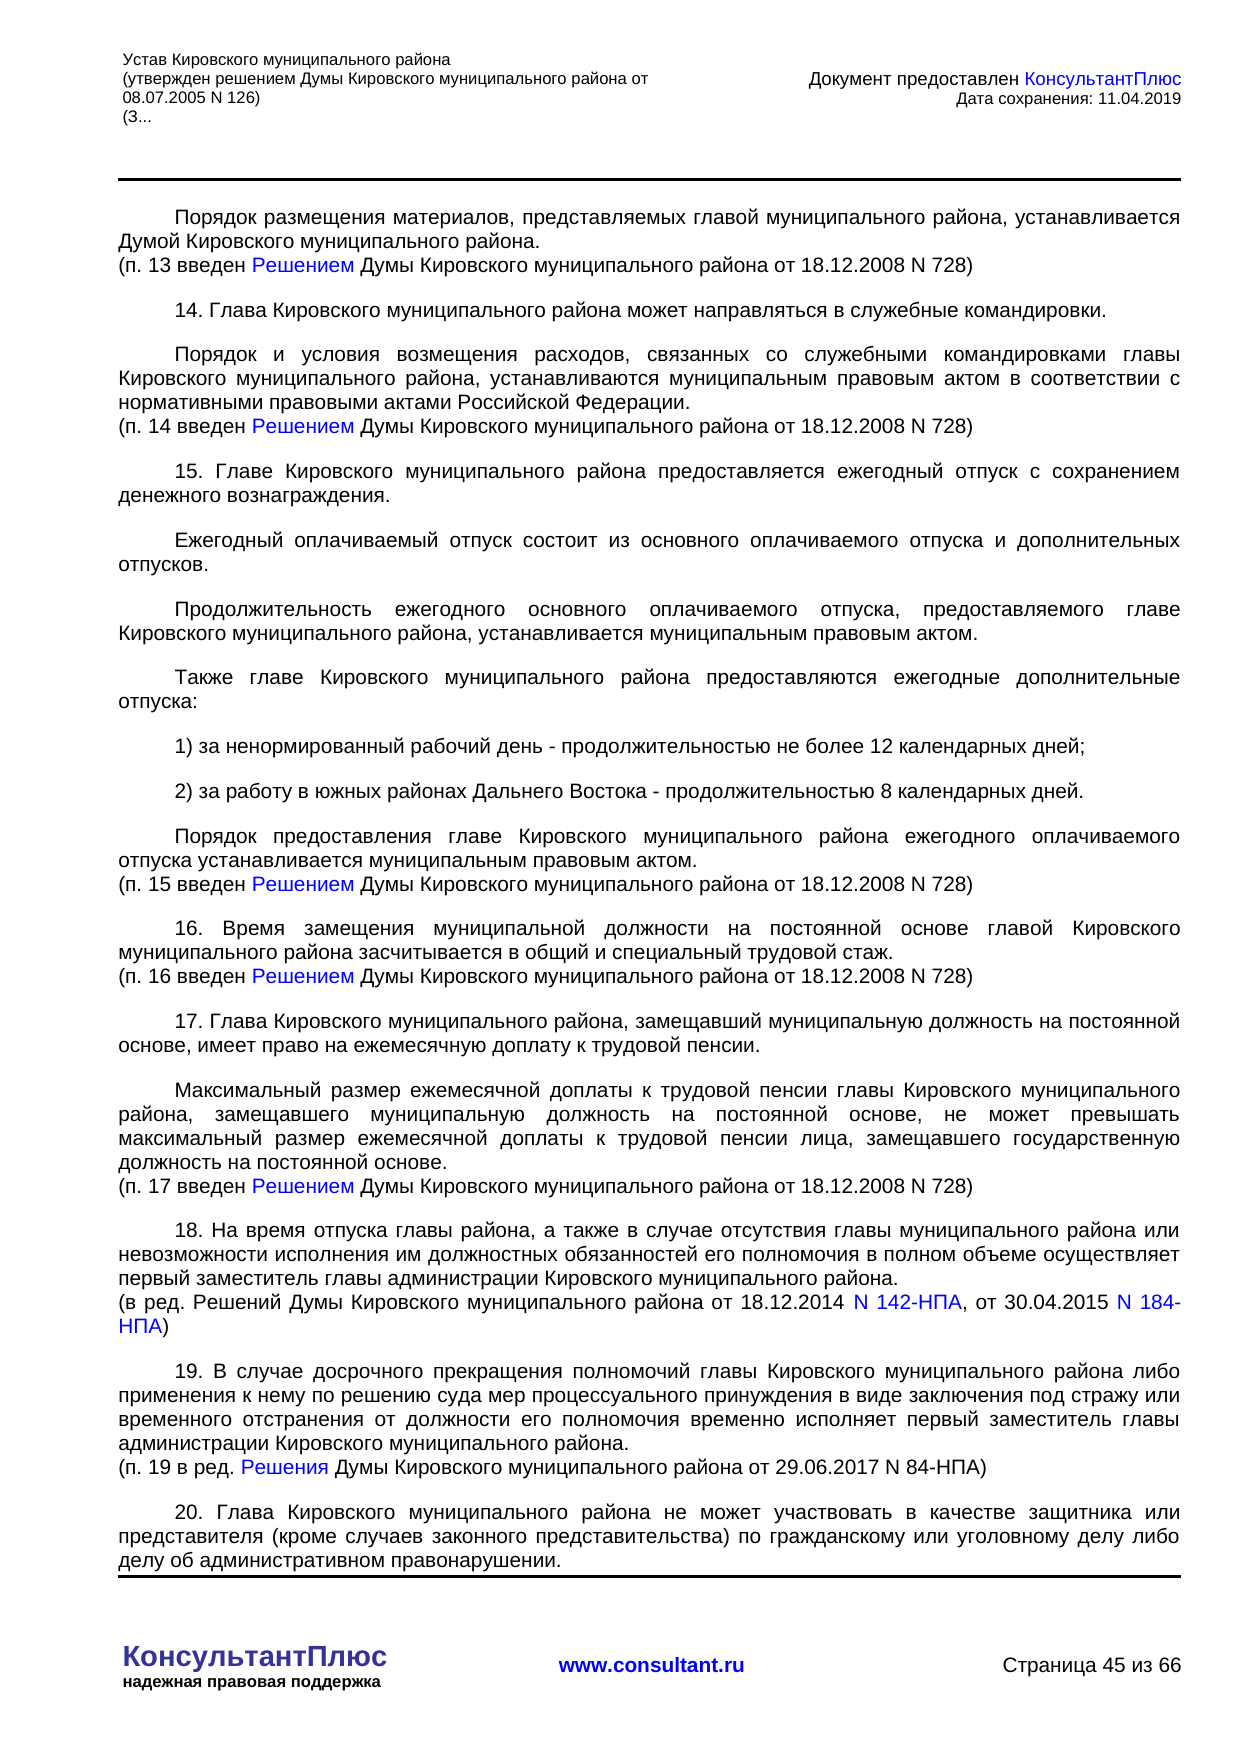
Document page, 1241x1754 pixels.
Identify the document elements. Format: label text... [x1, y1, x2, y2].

text Порядок и условия возмещения расходов, связанных со служебными командировками главы Кировского муниципального района, устанавливаются муниципальным правовым актом в соответствии с нормативными правовыми актами Российской Федерации. [118, 342, 1181, 414]
text 1) за ненормированный рабочий день - продолжительностью не более 12 календарных дней; [118, 734, 1181, 758]
text Порядок предоставления главе Кировского муниципального района ежегодного оплачиваемого отпуска устанавливается муниципальным правовым актом. [118, 823, 1181, 871]
text 14. Глава Кировского муниципального района может направляться в служебные командировки. [118, 297, 1181, 321]
text Ежегодный оплачиваемый отпуск состоит из основного оплачиваемого отпуска и дополнительных отпусков. [118, 528, 1181, 576]
text 17. Глава Кировского муниципального района, замещавший муниципальную должность на постоянной основе, имеет право на ежемесячную доплату к трудовой пенсии. [118, 1009, 1181, 1057]
text Также главе Кировского муниципального района предоставляются ежегодные дополнительные отпуска: [118, 665, 1181, 713]
text (п. 13 введен Решением Думы Кировского муниципального района от 18.12.2008 N 728) [118, 253, 1181, 277]
text Максимальный размер ежемесячной доплаты к трудовой пенсии главы Кировского муниципального района, замещавшего муниципальную должность на постоянной основе, не может превышать максимальный размер ежемесячной доплаты к трудовой пенсии лица, замещавшего государственную должность на постоянной основе. [118, 1078, 1181, 1173]
text Порядок размещения материалов, представляемых главой муниципального района, устанавливается Думой Кировского муниципального района. [118, 205, 1181, 253]
text 16. Время замещения муниципальной должности на постоянной основе главой Кировского муниципального района засчитывается в общий и специальный трудовой стаж. [118, 916, 1181, 964]
text 20. Глава Кировского муниципального района не может участвовать в качестве защитника или представителя (кроме случаев законного представительства) по гражданскому или уголовному делу либо делу об административном правонарушении. [118, 1499, 1181, 1571]
text (п. 15 введен Решением Думы Кировского муниципального района от 18.12.2008 N 728) [118, 871, 1181, 895]
text 15. Главе Кировского муниципального района предоставляется ежегодный отпуск с сохранением денежного вознаграждения. [118, 459, 1181, 507]
text (п. 16 введен Решением Думы Кировского муниципального района от 18.12.2008 N 728) [118, 964, 1181, 988]
text (п. 14 введен Решением Думы Кировского муниципального района от 18.12.2008 N 728) [118, 414, 1181, 438]
text 19. В случае досрочного прекращения полномочий главы Кировского муниципального района либо применения к нему по решению суда мер процессуального принуждения в виде заключения под стражу или временного отстранения от должности его полномочия временно исполняет первый заместитель главы администрации Кировского муниципального района. [118, 1359, 1181, 1455]
text 18. На время отпуска главы района, а также в случае отсутствия главы муниципального района или невозможности исполнения им должностных обязанностей его полномочия в полном объеме осуществляет первый заместитель главы администрации Кировского муниципального района. [118, 1218, 1181, 1290]
text Продолжительность ежегодного основного оплачиваемого отпуска, предоставляемого главе Кировского муниципального района, устанавливается муниципальным правовым актом. [118, 596, 1181, 644]
text (п. 19 в ред. Решения Думы Кировского муниципального района от 29.06.2017 N 84-НПА) [118, 1455, 1181, 1479]
text (в ред. Решений Думы Кировского муниципального района от 18.12.2014 N 142-НПА, от 30.04.2015 N 184-НПА) [118, 1290, 1181, 1338]
text 2) за работу в южных районах Дальнего Востока - продолжительностью 8 календарных дней. [118, 779, 1181, 803]
text (п. 17 введен Решением Думы Кировского муниципального района от 18.12.2008 N 728) [118, 1173, 1181, 1197]
